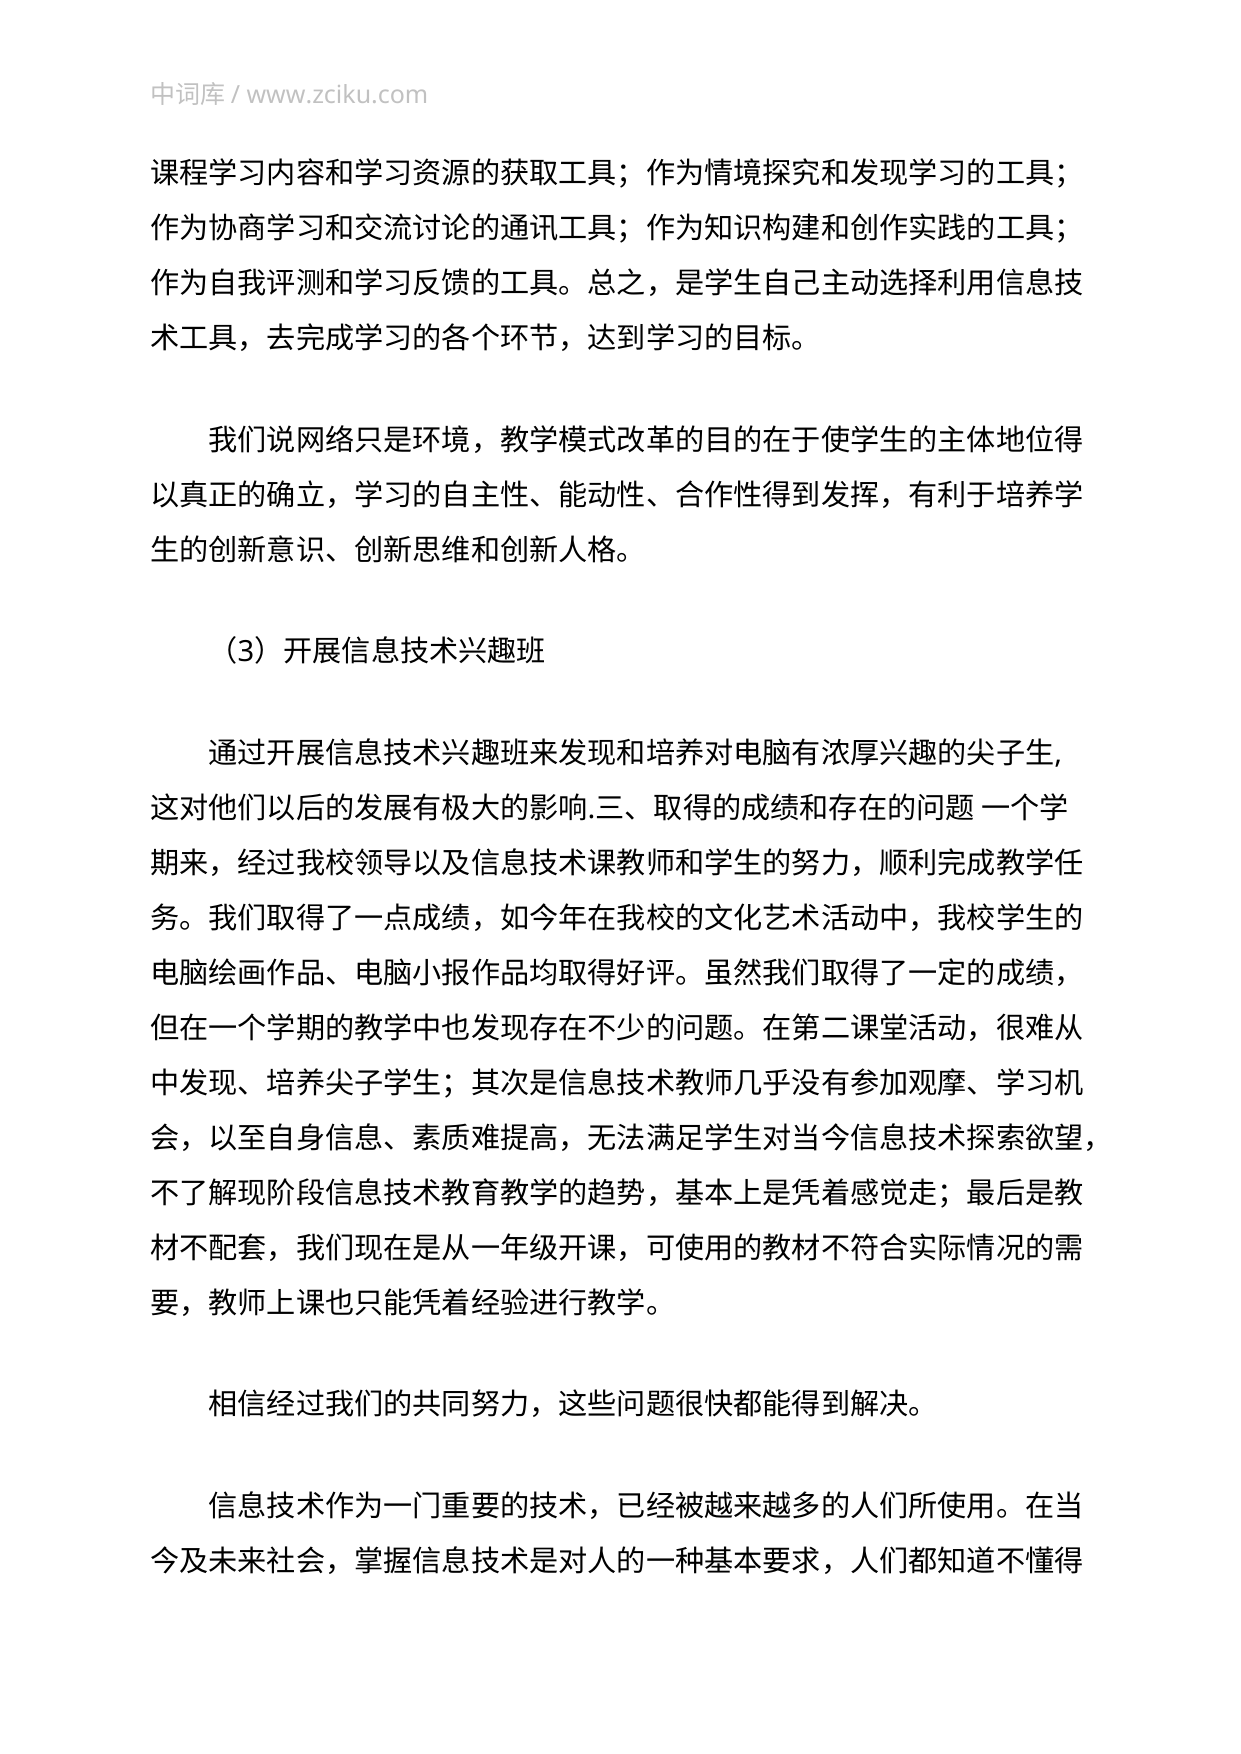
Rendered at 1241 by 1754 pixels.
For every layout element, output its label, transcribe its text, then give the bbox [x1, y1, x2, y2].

text 我们说网络只是环境，教学模式改革的目的在于使学生的主体地位得以真正的确立，学习的自主性、能动性、合作性得到发挥，有利于培养学生的创新意识、创新思维和创新人格。 [150, 416, 1090, 568]
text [150, 150, 1090, 357]
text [150, 1483, 1090, 1580]
text 相信经过我们的共同努力，这些问题很快都能得到解决。 [150, 1381, 1090, 1423]
text （3）开展信息技术兴趣班 [150, 628, 1090, 670]
text 通过开展信息技术兴趣班来发现和培养对电脑有浓厚兴趣的尖子生,这对他们以后的发展有极大的影响.三、取得的成绩和存在的问题 一个学期来，经过我校领导以及信息技术课教师和学生的努力，顺利完成教学任务。我们取得了一点成绩，如今年在我校的文化艺术活动中，我校学生的电脑绘画作品、电脑小报作品均取得好评。虽然我们取得了一定的成绩，但在一个学期的教学中也发现存在不少的问题。在第二课堂活动，很难从中发现、培养尖子学生；其次是信息技术教师几乎没有参加观摩、学习机会，以至自身信息、素质难提高，无法满足学生对当今信息技术探索欲望，不了解现阶段信息技术教育教学的趋势，基本上是凭着感觉走；最后是教材不配套，我们现在是从一年级开课，可使用的教材不符合实际情况的需要，教师上课也只能凭着经验进行教学。 [150, 730, 1090, 1321]
